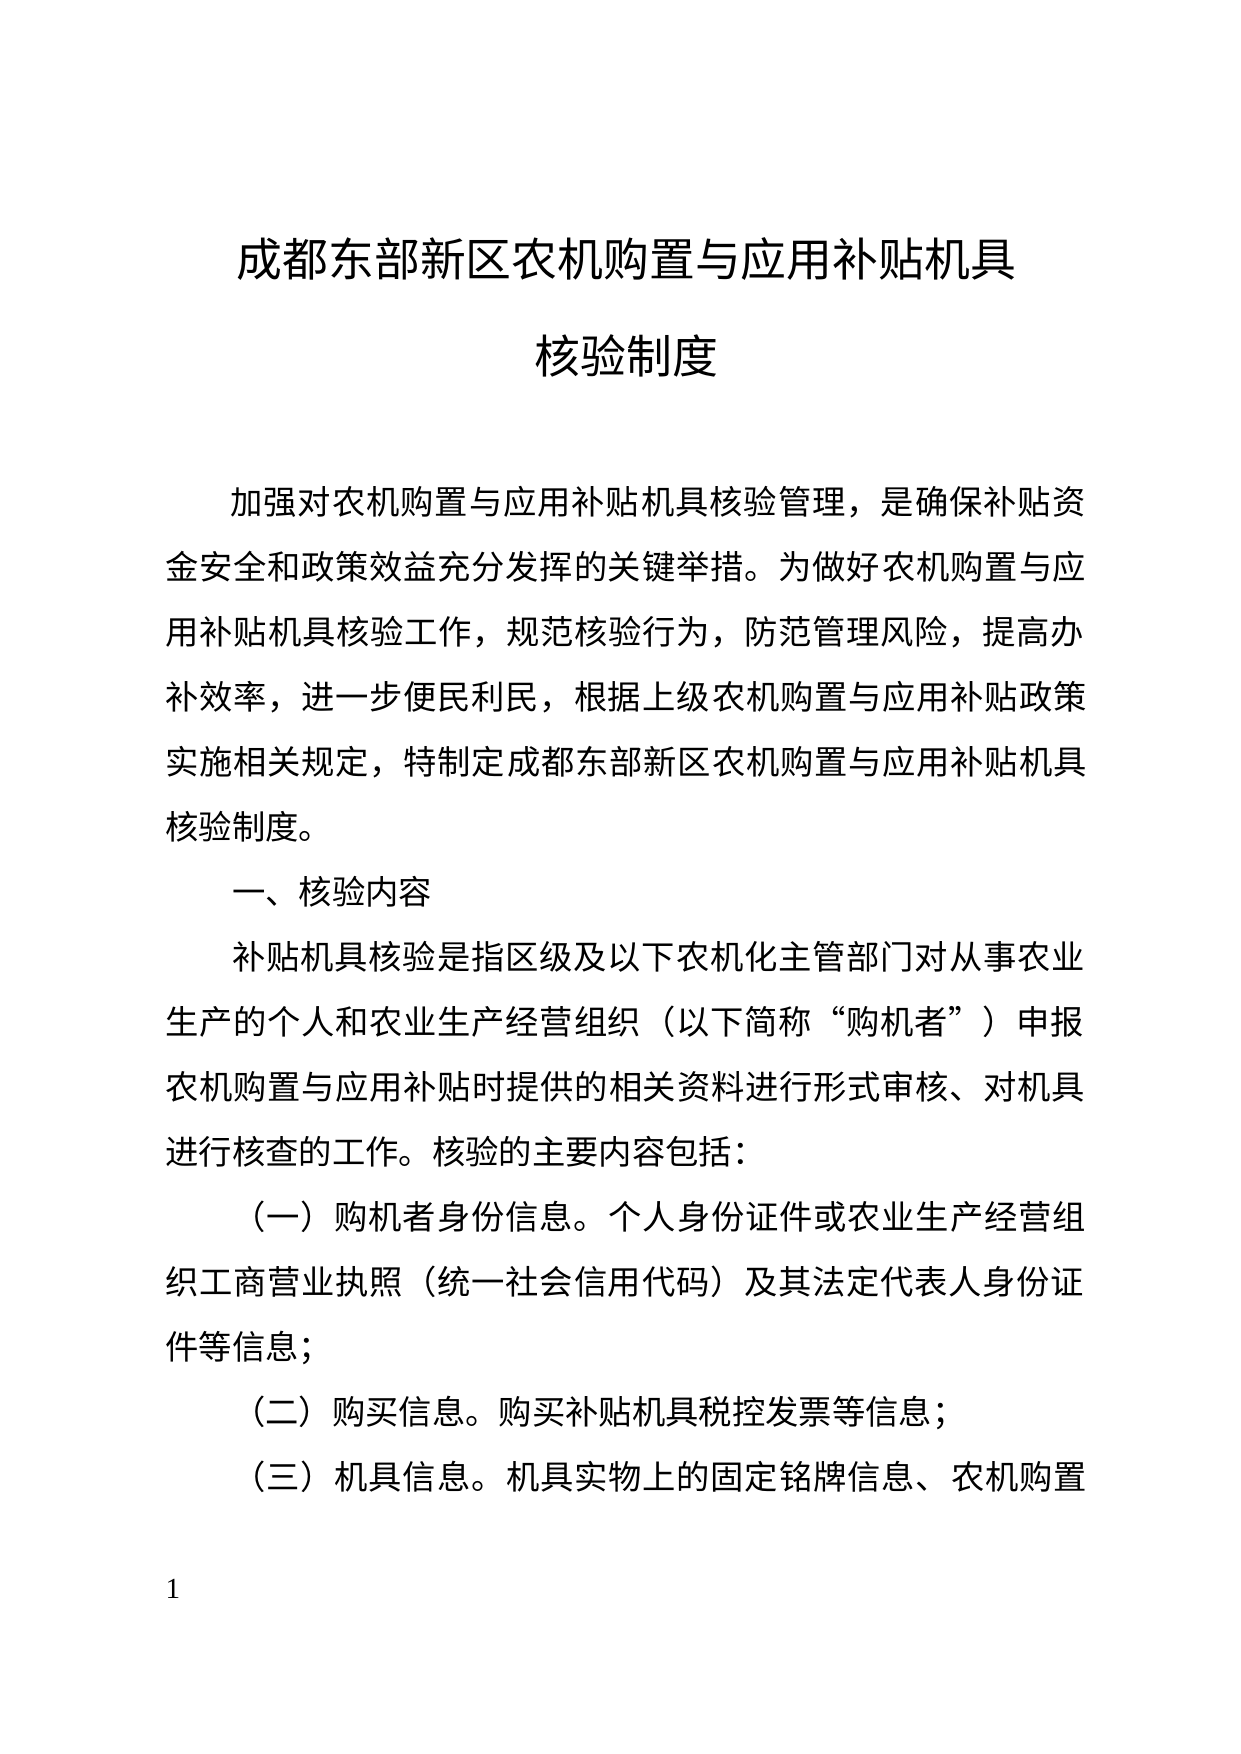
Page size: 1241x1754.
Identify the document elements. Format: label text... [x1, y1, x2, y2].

text 一、核验内容 [165, 858, 1087, 923]
text 成都东部新区农机购置与应用补贴机具 [165, 208, 1087, 305]
text （二）购买信息。购买补贴机具税控发票等信息； [165, 1378, 1087, 1443]
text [165, 1443, 1087, 1508]
text 补贴机具核验是指区级及以下农机化主管部门对从事农业生产的个人和农业生产经营组织（以下简称“购机者”）申报农机购置与应用补贴时提供的相关资料进行形式审核、对机具进行核查的工作。核验的主要内容包括： [165, 923, 1087, 1183]
text （一）购机者身份信息。个人身份证件或农业生产经营组织工商营业执照（统一社会信用代码）及其法定代表人身份证件等信息； [165, 1183, 1087, 1378]
text 核验制度 [165, 305, 1087, 403]
text 加强对农机购置与应用补贴机具核验管理，是确保补贴资金安全和政策效益充分发挥的关键举措。为做好农机购置与应用补贴机具核验工作，规范核验行为，防范管理风险，提高办补效率，进一步便民利民，根据上级农机购置与应用补贴政策实施相关规定，特制定成都东部新区农机购置与应用补贴机具核验制度。 [165, 468, 1087, 858]
